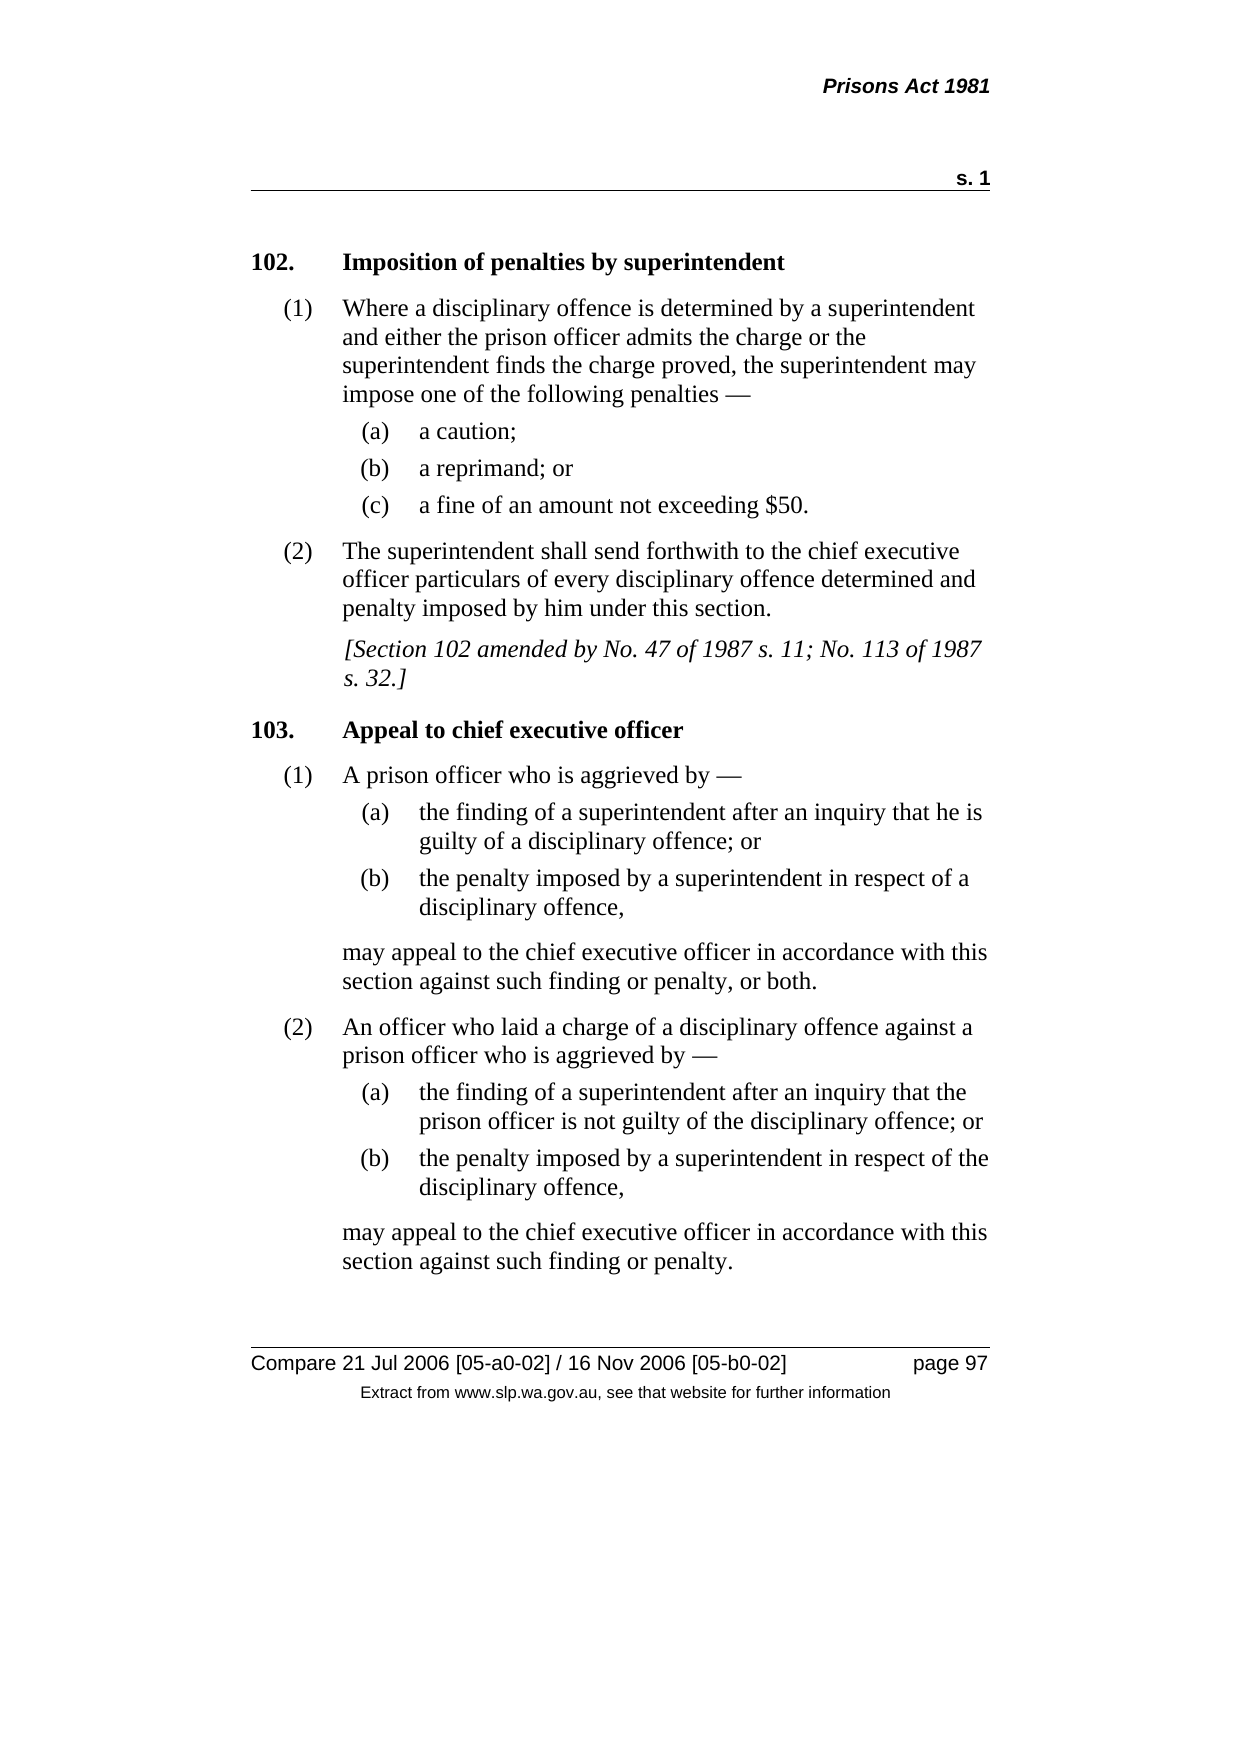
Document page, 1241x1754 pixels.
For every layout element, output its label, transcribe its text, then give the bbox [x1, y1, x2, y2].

text (b) the penalty imposed by a superintendent in respect of the disciplinary offence, [251, 1143, 990, 1201]
subtitle 102. Imposition of penalties by superintendent [251, 247, 990, 276]
text (b) a reprimand; or [251, 453, 990, 482]
text (a) the finding of a superintendent after an inquiry that he is guilty of a disciplinary offence; or [251, 797, 990, 855]
subtitle 103. Appeal to chief executive officer [251, 715, 990, 744]
text (b) the penalty imposed by a superintendent in respect of a disciplinary offence, [251, 863, 990, 921]
text (2) An officer who laid a charge of a disciplinary offence against a prison officer who is aggrieved by — [251, 1012, 990, 1069]
text (c) a fine of an amount not exceeding $50. [251, 490, 990, 519]
text [Section 102 amended by No. 47 of 1987 s. 11; No. 113 of 1987 s. 32.] [251, 634, 990, 692]
text (1) A prison officer who is aggrieved by — [251, 760, 990, 789]
text (2) The superintendent shall send forthwith to the chief executive officer particulars of every disciplinary offence determined and penalty imposed by him under this section. [251, 536, 990, 622]
text may appeal to the chief executive officer in accordance with this section against such finding or penalty, or both. [251, 937, 990, 995]
text (a) the finding of a superintendent after an inquiry that the prison officer is not guilty of the disciplinary offence; or [251, 1077, 990, 1135]
text may appeal to the chief executive officer in accordance with this section against such finding or penalty. [251, 1217, 990, 1275]
text (1) Where a disciplinary offence is determined by a superintendent and either the prison officer admits the charge or the superintendent finds the charge proved, the superintendent may impose one of the following penalties — [251, 293, 990, 408]
text (a) a caution; [251, 416, 990, 445]
